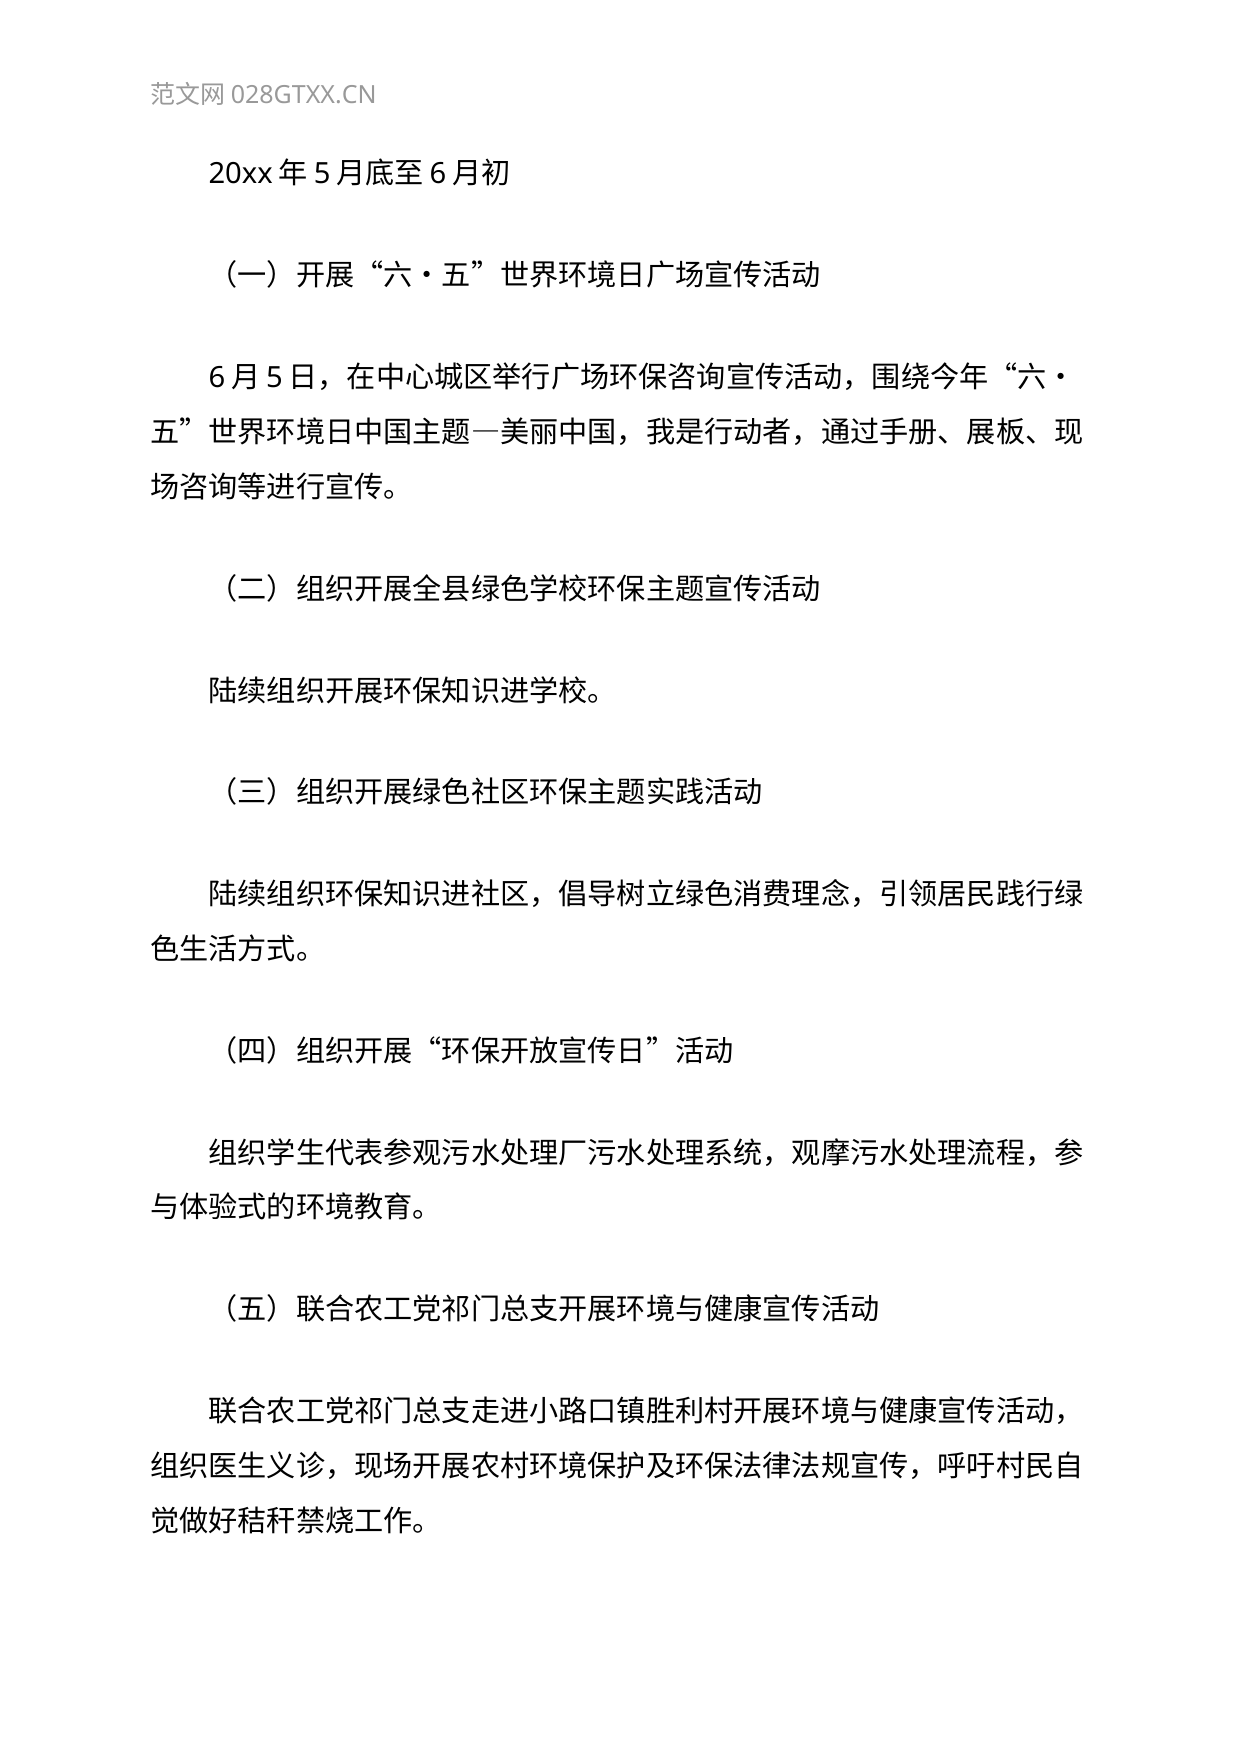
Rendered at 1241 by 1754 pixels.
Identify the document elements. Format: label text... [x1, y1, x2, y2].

text （五）联合农工党祁门总支开展环境与健康宣传活动 [150, 1286, 1090, 1328]
text 组织学生代表参观污水处理厂污水处理系统，观摩污水处理流程，参与体验式的环境教育。 [150, 1129, 1090, 1226]
text 陆续组织环保知识进社区，倡导树立绿色消费理念，引领居民践行绿色生活方式。 [150, 871, 1090, 968]
text 20xx年5月底至6月初 [150, 150, 1090, 192]
text （二）组织开展全县绿色学校环保主题宣传活动 [150, 565, 1090, 608]
text （一）开展“六・五”世界环境日广场宣传活动 [150, 252, 1090, 294]
text （四）组织开展“环保开放宣传日”活动 [150, 1027, 1090, 1070]
text （三）组织开展绿色社区环保主题实践活动 [150, 769, 1090, 811]
text 陆续组织开展环保知识进学校。 [150, 667, 1090, 709]
text 6月5日，在中心城区举行广场环保咨询宣传活动，围绕今年“六・五”世界环境日中国主题―美丽中国，我是行动者，通过手册、展板、现场咨询等进行宣传。 [150, 354, 1090, 506]
text 联合农工党祁门总支走进小路口镇胜利村开展环境与健康宣传活动，组织医生义诊，现场开展农村环境保护及环保法律法规宣传，呼吁村民自觉做好秸秆禁烧工作。 [150, 1388, 1090, 1540]
